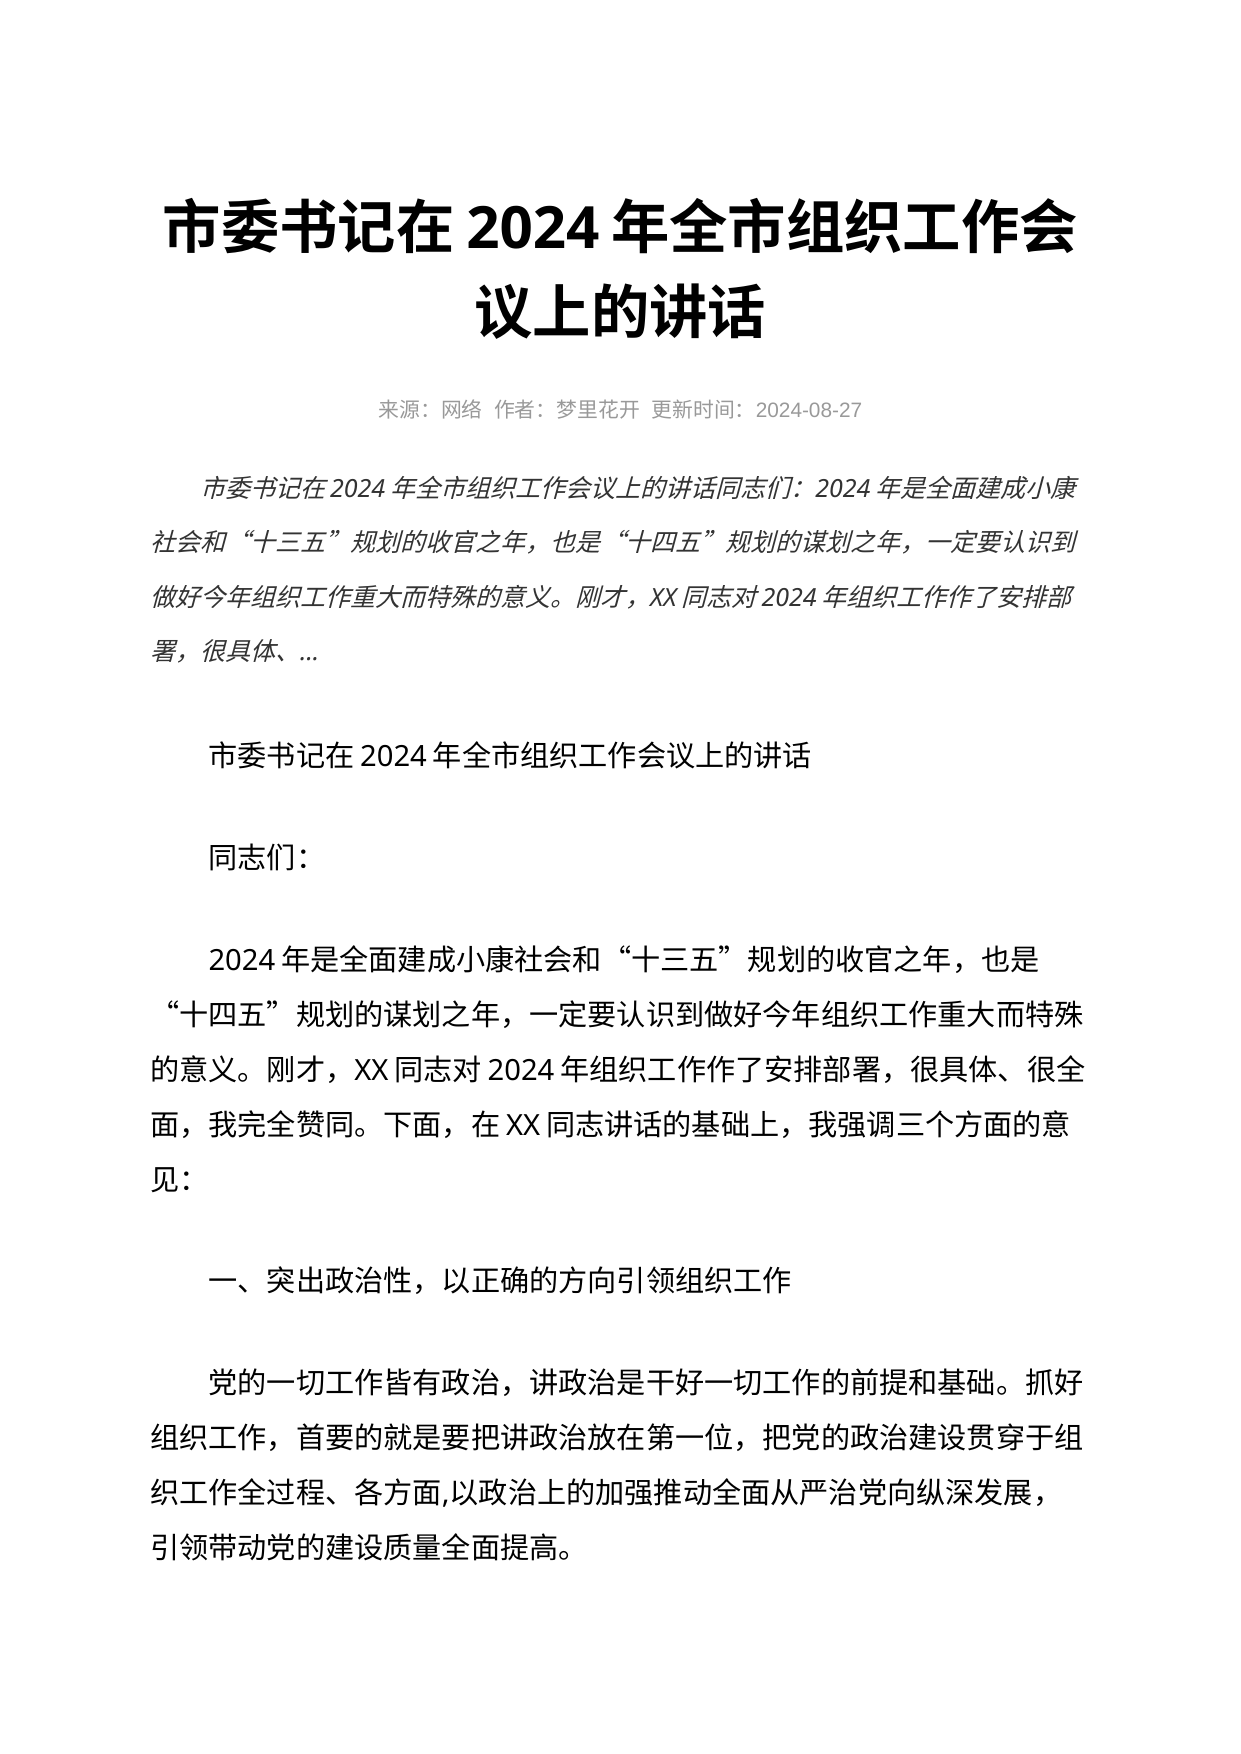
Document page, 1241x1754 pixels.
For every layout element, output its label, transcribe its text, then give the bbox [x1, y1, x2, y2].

text 市委书记在2024年全市组织工作会议上的讲话 [150, 733, 1090, 775]
text 来源：网络 作者：梦里花开 更新时间：2024-08-27 [150, 397, 1090, 421]
text 一、突出政治性，以正确的方向引领组织工作 [150, 1258, 1090, 1300]
text 党的一切工作皆有政治，讲政治是干好一切工作的前提和基础。抓好组织工作，首要的就是要把讲政治放在第一位，把党的政治建设贯穿于组织工作全过程、各方面,以政治上的加强推动全面从严治党向纵深发展，引领带动党的建设质量全面提高。 [150, 1360, 1090, 1567]
text 同志们： [150, 834, 1090, 877]
text 市委书记在2024年全市组织工作会议上的讲话同志们：2024年是全面建成小康社会和“十三五”规划的收官之年，也是“十四五”规划的谋划之年，一定要认识到做好今年组织工作重大而特殊的意义。刚才，XX同志对2024年组织工作作了安排部署，很具体、... [150, 468, 1090, 668]
subtitle 市委书记在2024年全市组织工作会议上的讲话 [150, 181, 1090, 351]
text 2024年是全面建成小康社会和“十三五”规划的收官之年，也是“十四五”规划的谋划之年，一定要认识到做好今年组织工作重大而特殊的意义。刚才，XX同志对2024年组织工作作了安排部署，很具体、很全面，我完全赞同。下面，在XX同志讲话的基础上，我强调三个方面的意见： [150, 936, 1090, 1198]
